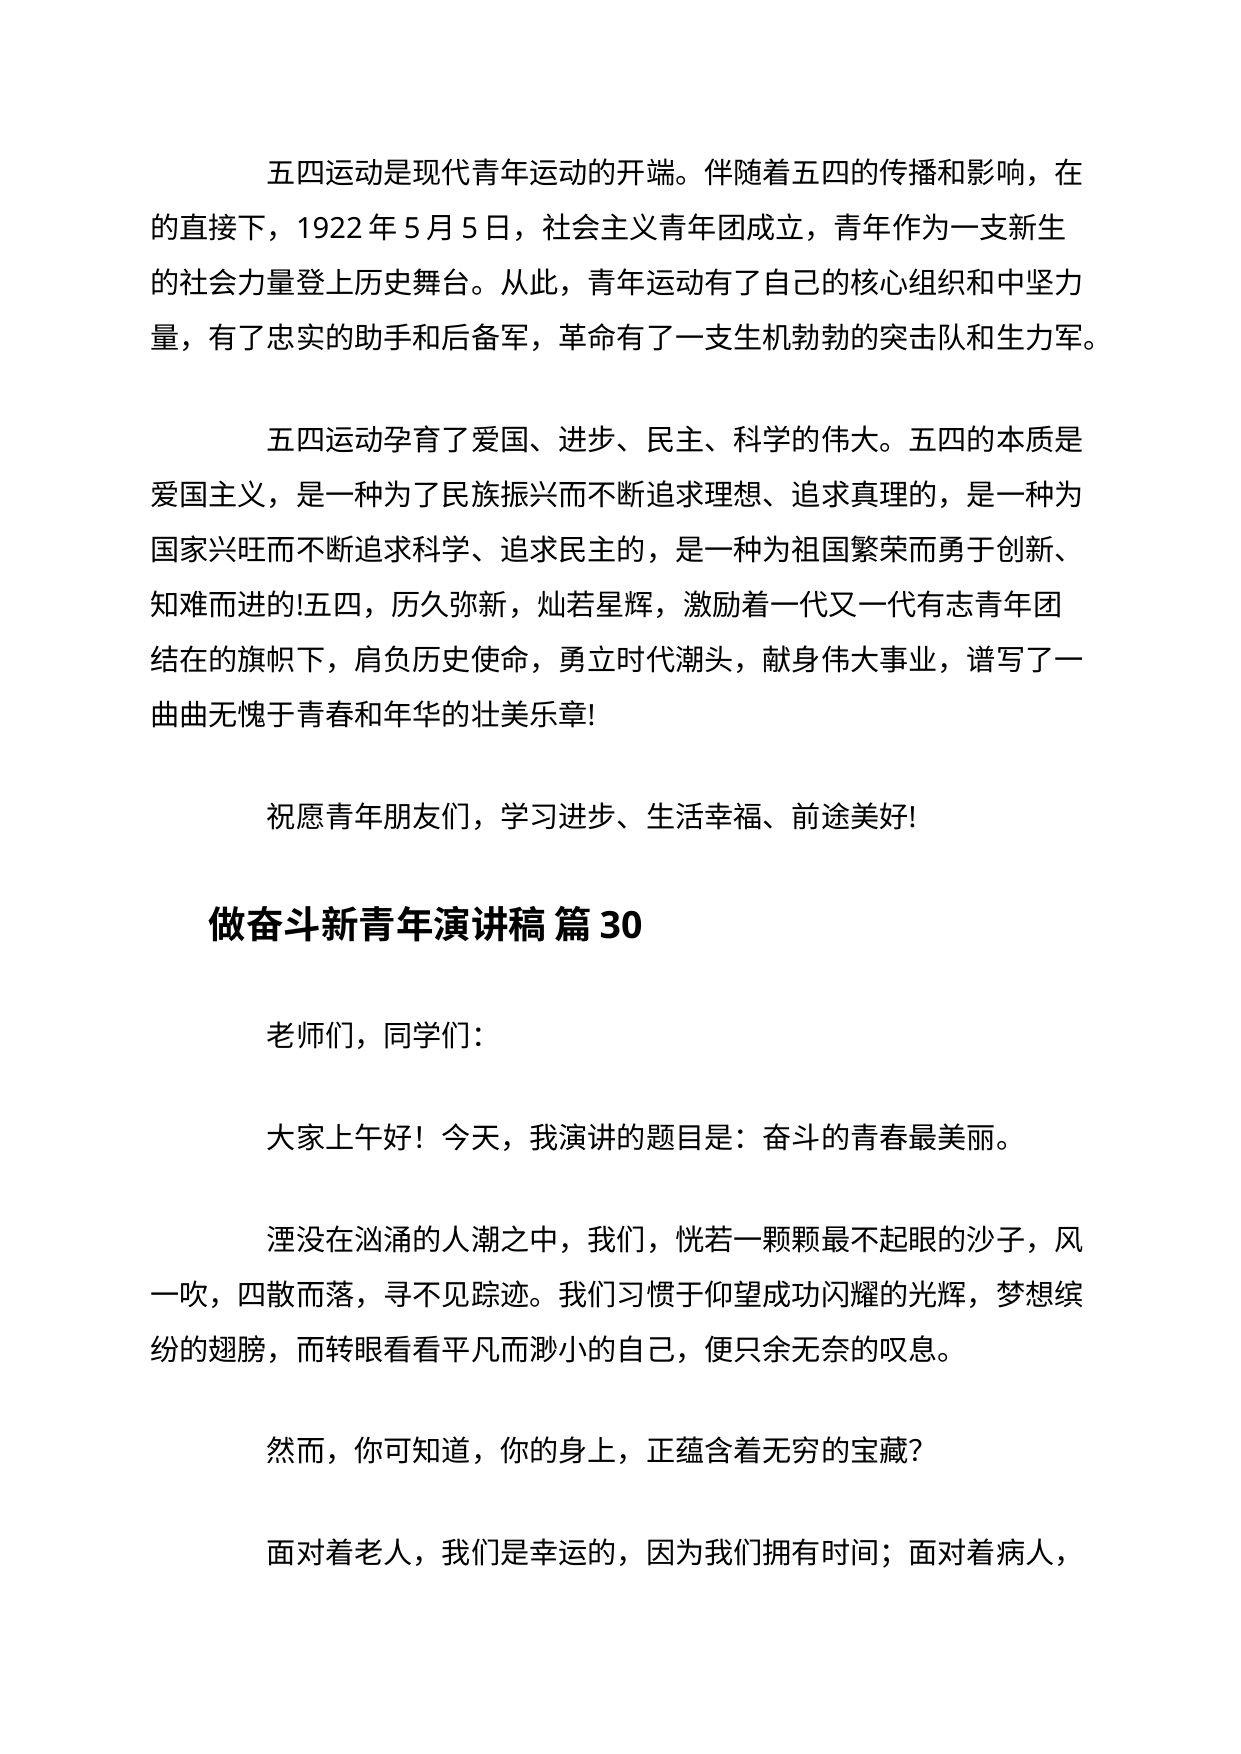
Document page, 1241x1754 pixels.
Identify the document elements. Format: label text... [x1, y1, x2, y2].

text 然而，你可知道，你的身上，正蕴含着无穷的宝藏？ [150, 1428, 1090, 1470]
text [150, 1529, 1090, 1572]
text 老师们，同学们： [150, 1013, 1090, 1055]
text 五四运动是现代青年运动的开端。伴随着五四的传播和影响，在的直接下，1922年5月5日，社会主义青年团成立，青年作为一支新生的社会力量登上历史舞台。从此，青年运动有了自己的核心组织和中坚力量，有了忠实的助手和后备军，革命有了一支生机勃勃的突击队和生力军。 [150, 150, 1090, 357]
text 做奋斗新青年演讲稿 篇30 [150, 895, 1090, 949]
text 湮没在汹涌的人潮之中，我们，恍若一颗颗最不起眼的沙子，风一吹，四散而落，寻不见踪迹。我们习惯于仰望成功闪耀的光辉，梦想缤纷的翅膀，而转眼看看平凡而渺小的自己，便只余无奈的叹息。 [150, 1216, 1090, 1368]
text 祝愿青年朋友们，学习进步、生活幸福、前途美好! [150, 793, 1090, 836]
text 大家上午好！今天，我演讲的题目是：奋斗的青春最美丽。 [150, 1114, 1090, 1157]
text 五四运动孕育了爱国、进步、民主、科学的伟大。五四的本质是爱国主义，是一种为了民族振兴而不断追求理想、追求真理的，是一种为国家兴旺而不断追求科学、追求民主的，是一种为祖国繁荣而勇于创新、知难而进的!五四，历久弥新，灿若星辉，激励着一代又一代有志青年团结在的旗帜下，肩负历史使命，勇立时代潮头，献身伟大事业，谱写了一曲曲无愧于青春和年华的壮美乐章! [150, 417, 1090, 733]
